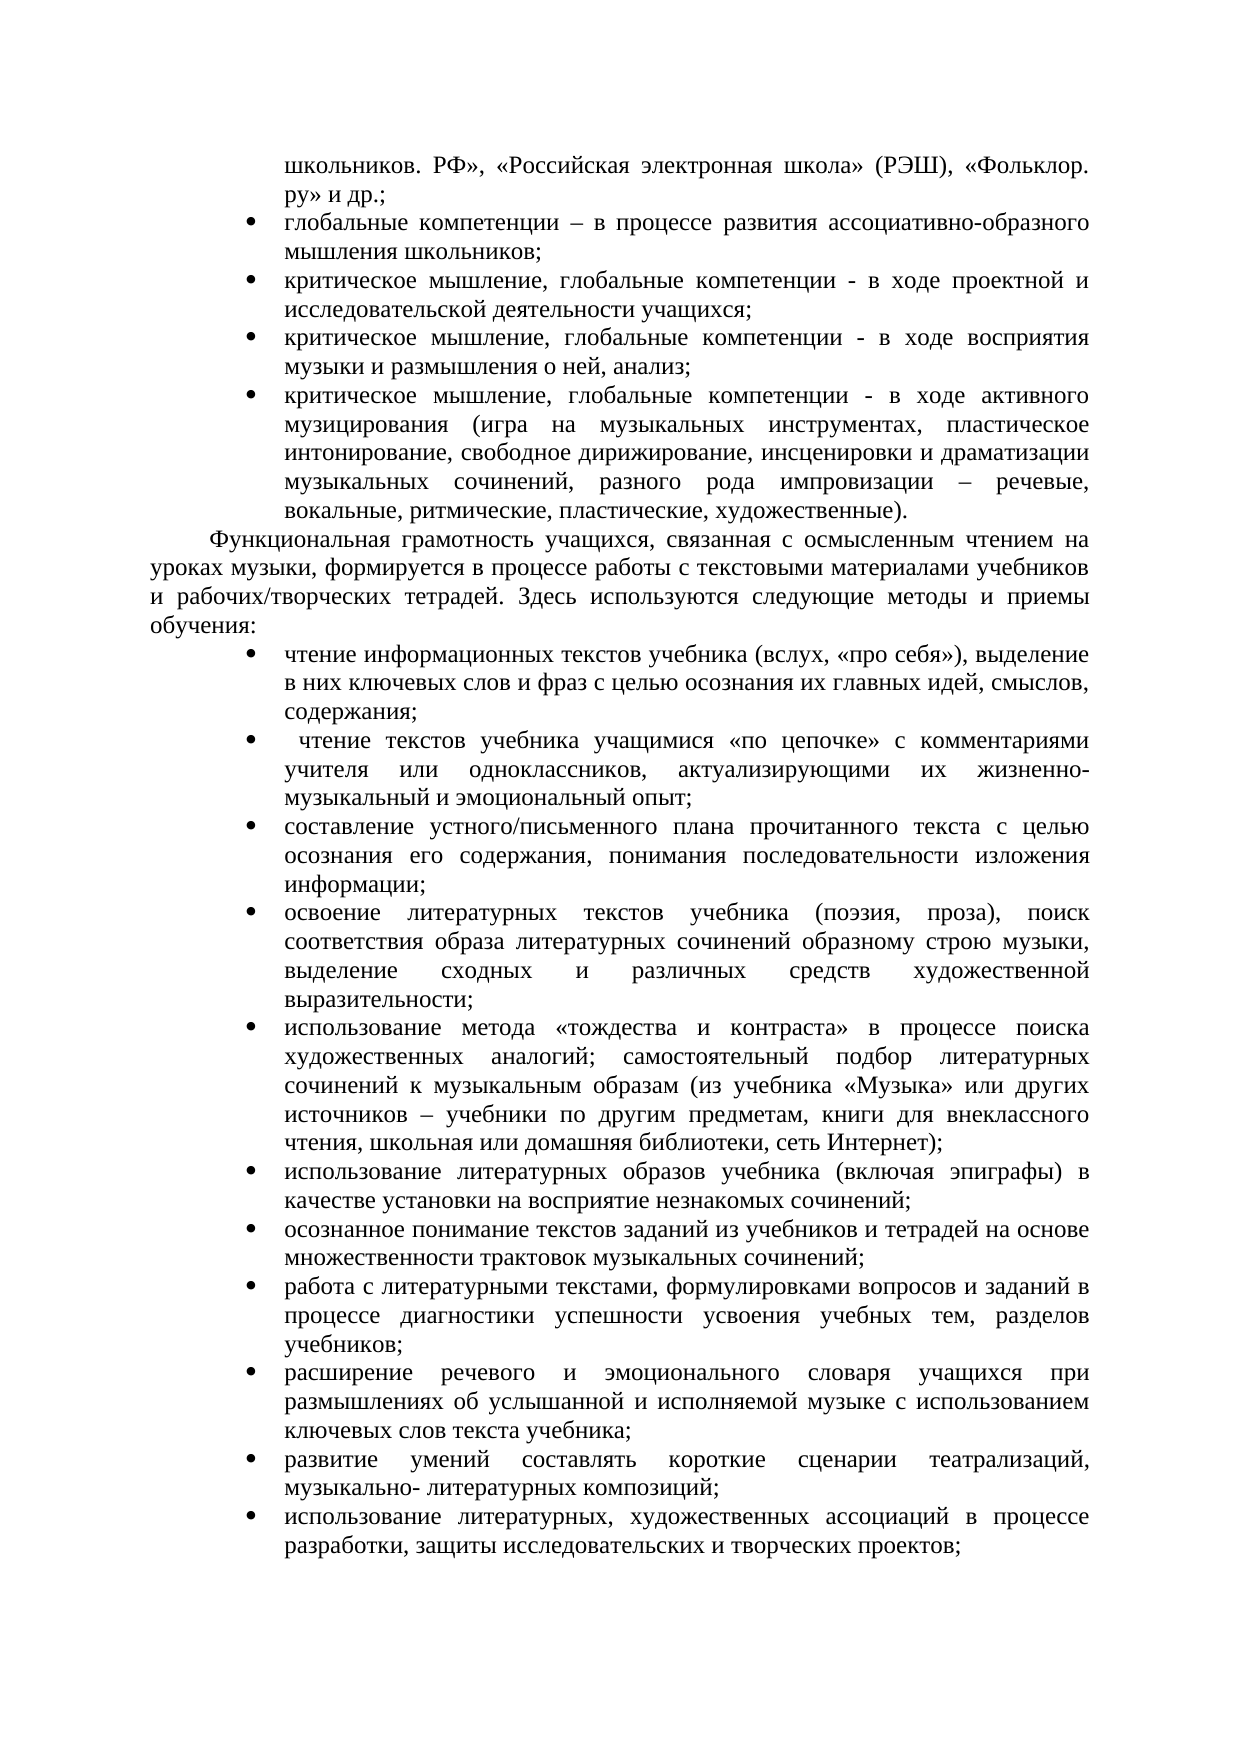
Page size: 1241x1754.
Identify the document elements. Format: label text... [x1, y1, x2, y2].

list чтение текстов учебника учащимися «по цепочке» с комментариями учителя или одноклассников, актуализирующими их жизненно-музыкальный и эмоциональный опыт; [247, 725, 1090, 811]
list чтение информационных текстов учебника (вслух, «про себя»), выделение в них ключевых слов и фраз с целью осознания их главных идей, смыслов, содержания; [247, 639, 1090, 725]
list использование метода «тождества и контраста» в процессе поиска художественных аналогий; самостоятельный подбор литературных сочинений к музыкальным образам (из учебника «Музыка» или других источников – учебники по другим предметам, книги для внеклассного чтения, школьная или домашняя библиотеки, сеть Интернет); [247, 1012, 1090, 1156]
list работа с литературными текстами, формулировками вопросов и заданий в процессе диагностики успешности усвоения учебных тем, разделов учебников; [247, 1271, 1090, 1357]
list осознанное понимание текстов заданий из учебников и тетрадей на основе множественности трактовок музыкальных сочинений; [247, 1214, 1090, 1271]
text Функциональная грамотность учащихся, связанная с осмысленным чтением на уроках музыки, формируется в процессе работы с текстовыми материалами учебников и рабочих/творческих тетрадей. Здесь используются следующие методы и приемы обучения: [150, 524, 1090, 639]
list составление устного/письменного плана прочитанного текста с целью осознания его содержания, понимания последовательности изложения информации; [247, 811, 1090, 897]
list освоение литературных текстов учебника (поэзия, проза), поиск соответствия образа литературных сочинений образному строю музыки, выделение сходных и различных средств художественной выразительности; [247, 897, 1090, 1012]
list критическое мышление, глобальные компетенции - в ходе активного музицирования (игра на музыкальных инструментах, пластическое интонирование, свободное дирижирование, инсценировки и драматизации музыкальных сочинений, разного рода импровизации – речевые, вокальные, ритмические, пластические, художественные). [247, 380, 1090, 524]
list использование литературных, художественных ассоциаций в процессе разработки, защиты исследовательских и творческих проектов; [247, 1501, 1090, 1559]
list критическое мышление, глобальные компетенции - в ходе восприятия музыки и размышления о ней, анализ; [247, 322, 1090, 380]
list глобальные компетенции – в процессе развития ассоциативно-образного мышления школьников; [247, 207, 1090, 265]
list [247, 150, 1090, 207]
list использование литературных образов учебника (включая эпиграфы) в качестве установки на восприятие незнакомых сочинений; [247, 1156, 1090, 1214]
list развитие умений составлять короткие сценарии театрализаций, музыкально- литературных композиций; [247, 1444, 1090, 1501]
list расширение речевого и эмоционального словаря учащихся при размышлениях об услышанной и исполняемой музыке с использованием ключевых слов текста учебника; [247, 1357, 1090, 1444]
list критическое мышление, глобальные компетенции - в ходе проектной и исследовательской деятельности учащихся; [247, 265, 1090, 322]
